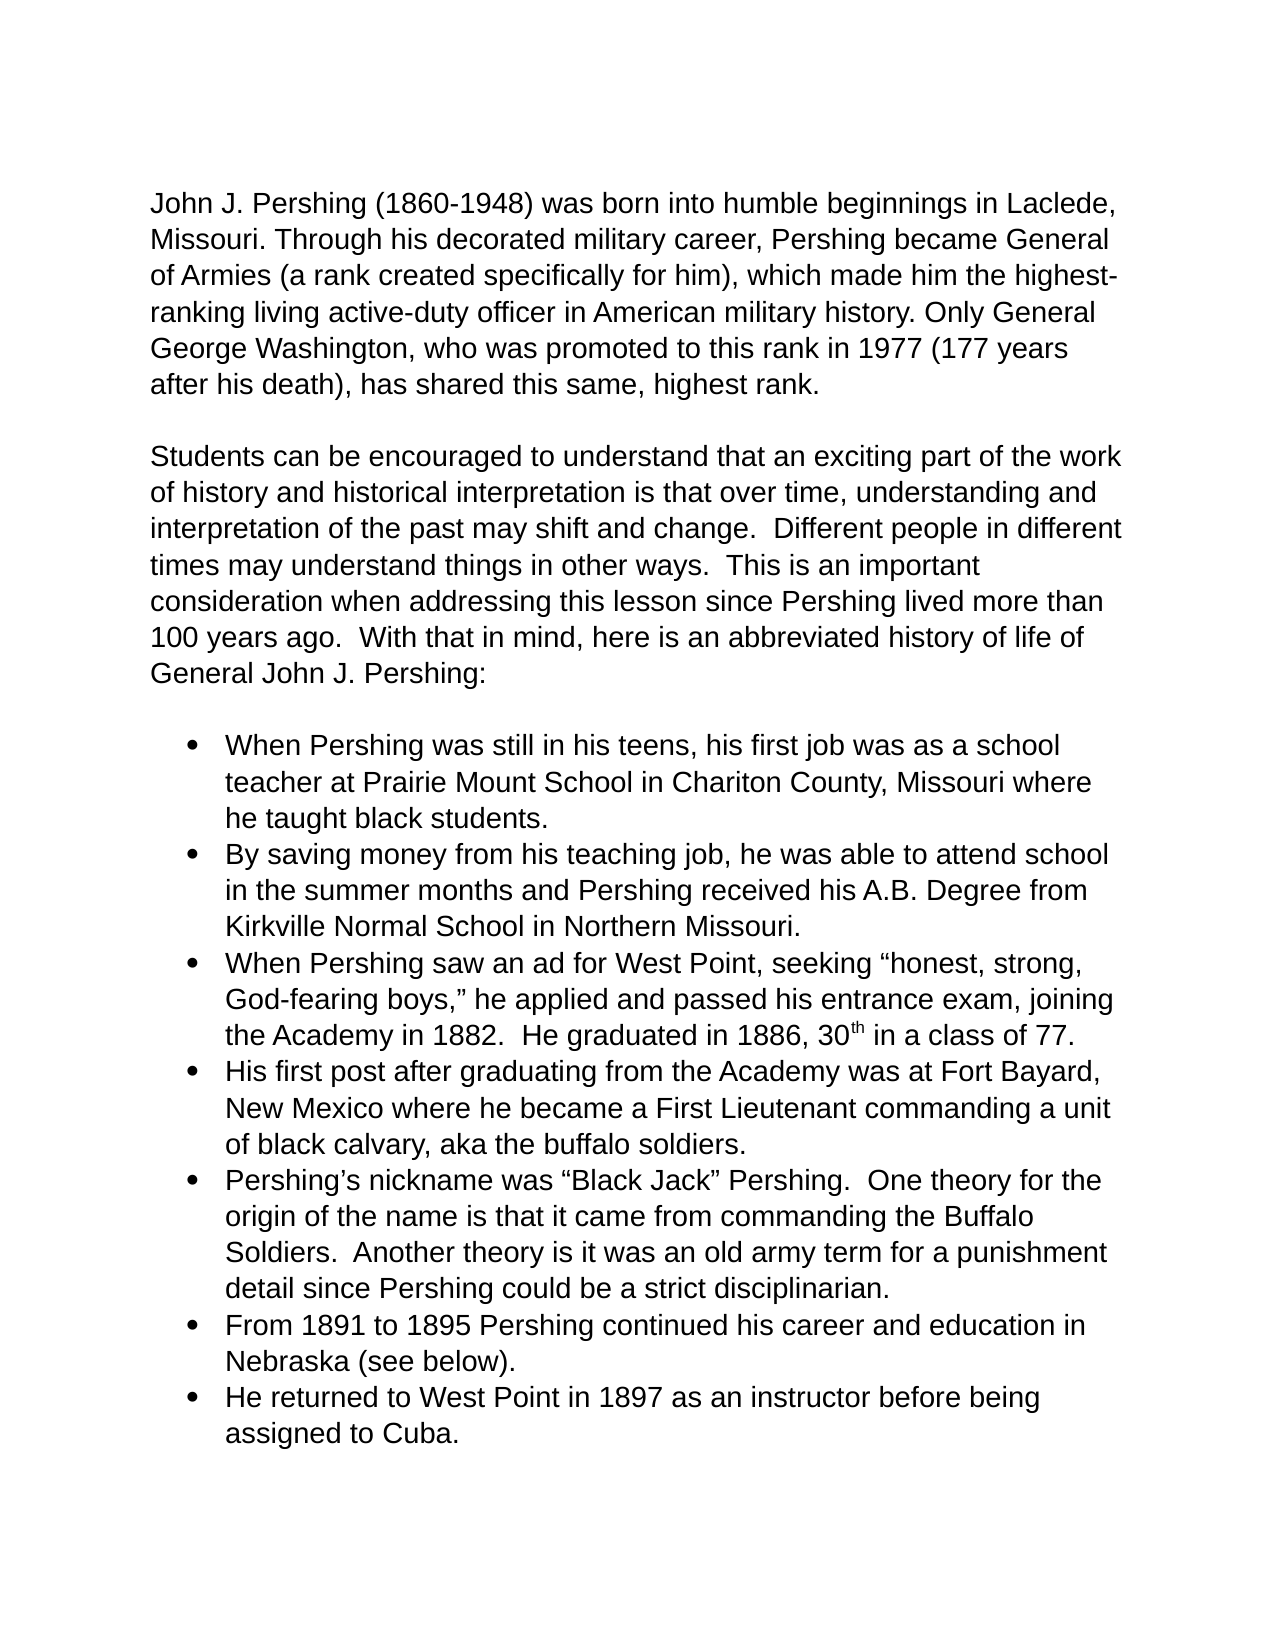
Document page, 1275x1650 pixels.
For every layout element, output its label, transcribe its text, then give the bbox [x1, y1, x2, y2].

list His first post after graduating from the Academy was at Fort Bayard, New Mexico where he became a First Lieutenant commanding a unit of black calvary, aka the buffalo soldiers. [187, 1054, 1125, 1160]
list When Pershing was still in his teens, his first job was as a school teacher at Prairie Mount School in Chariton County, Missouri where he taught black students. [187, 728, 1125, 834]
list From 1891 to 1895 Pershing continued his career and education in Nebraska (see below). [187, 1308, 1125, 1378]
text Students can be encouraged to understand that an exciting part of the work of history and historical interpretation is that over time, understanding and interpretation of the past may shift and change. Different people in different times may understand things in other ways. This is an important consideration when addressing this lesson since Pershing lived more than 100 years ago. With that in mind, here is an abbreviated history of life of General John J. Pershing: [150, 439, 1125, 689]
list Pershing’s nickname was “Black Jack” Pershing. One theory for the origin of the name is that it came from commanding the Buffalo Soldiers. Another theory is it was an old army term for a punishment detail since Pershing could be a strict disciplinarian. [187, 1163, 1125, 1305]
list By saving money from his teaching job, he was able to attend school in the summer months and Pershing received his A.B. Degree from Kirkville Normal School in Northern Missouri. [187, 837, 1125, 943]
list When Pershing saw an ad for West Point, seeking “honest, strong, God-fearing boys,” he applied and passed his entrance exam, joining the Academy in 1882. He graduated in 1886, 30th in a class of 77. [187, 946, 1125, 1052]
text John J. Pershing (1860-1948) was born into humble beginnings in Laclede, Missouri. Through his decorated military career, Pershing became General of Armies (a rank created specifically for him), which made him the highest-ranking living active-duty officer in American military history. Only General George Washington, who was promoted to this rank in 1977 (177 years after his death), has shared this same, highest rank. [150, 150, 1125, 400]
list He returned to West Point in 1897 as an instructor before being assigned to Cuba. [187, 1380, 1125, 1450]
